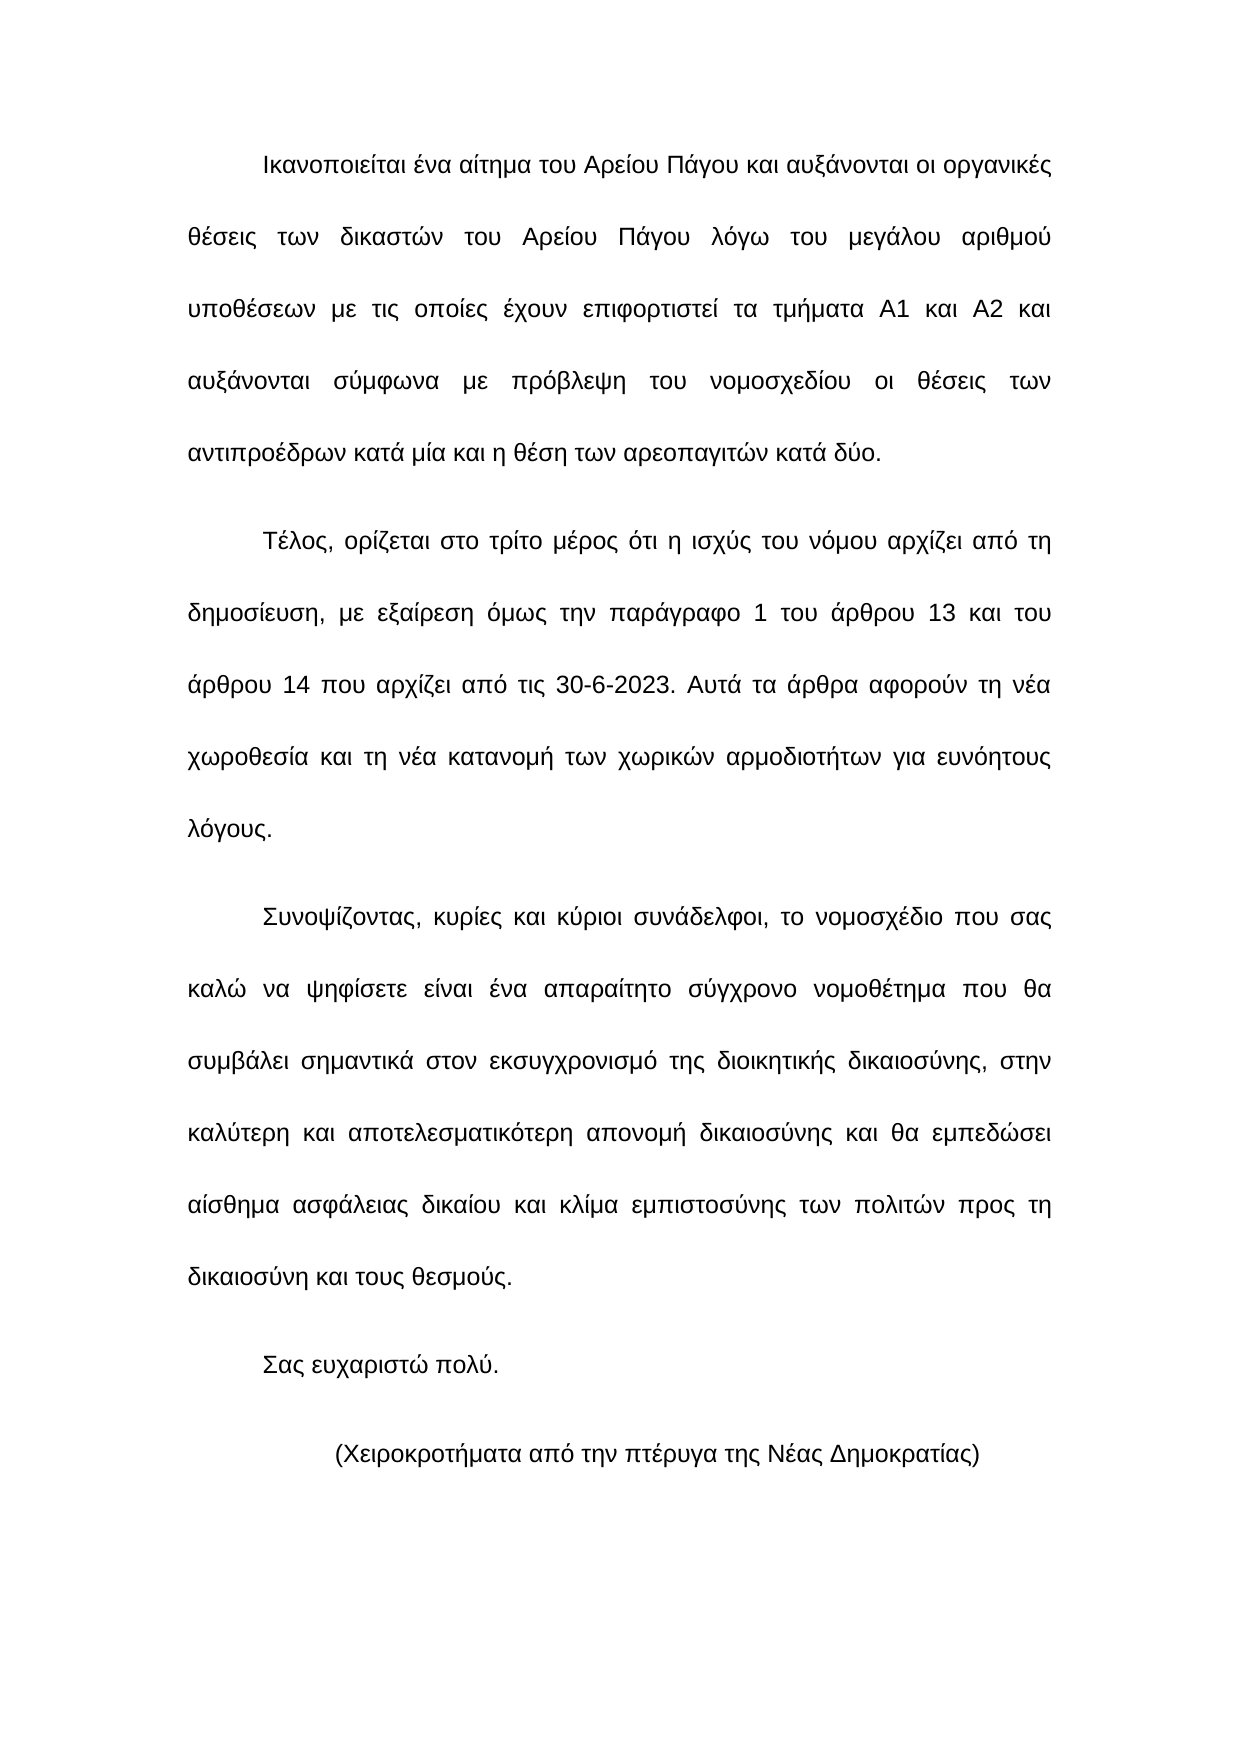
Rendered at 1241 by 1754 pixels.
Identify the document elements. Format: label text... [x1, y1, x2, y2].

text Τέλος, ορίζεται στο τρίτο μέρος ότι η ισχύς του νόμου αρχίζει από τη δημοσίευση, με εξαίρεση όμως την παράγραφο 1 του άρθρου 13 και του άρθρου 14 που αρχίζει από τις 30-6-2023. Αυτά τα άρθρα αφορούν τη νέα χωροθεσία και τη νέα κατανομή των χωρικών αρμοδιοτήτων για ευνόητους λόγους. [187, 526, 1053, 842]
text Ικανοποιείται ένα αίτημα του Αρείου Πάγου και αυξάνονται οι οργανικές θέσεις των δικαστών του Αρείου Πάγου λόγω του μεγάλου αριθμού υποθέσεων με τις οποίες έχουν επιφορτιστεί τα τμήματα Α1 και Α2 και αυξάνονται σύμφωνα με πρόβλεψη του νομοσχεδίου οι θέσεις των αντιπροέδρων κατά μία και η θέση των αρεοπαγιτών κατά δύο. [187, 150, 1053, 466]
text Σας ευχαριστώ πολύ. [187, 1350, 1053, 1379]
text Συνοψίζοντας, κυρίες και κύριοι συνάδελφοι, το νομοσχέδιο που σας καλώ να ψηφίσετε είναι ένα απαραίτητο σύγχρονο νομοθέτημα που θα συμβάλει σημαντικά στον εκσυγχρονισμό της διοικητικής δικαιοσύνης, στην καλύτερη και αποτελεσματικότερη απονομή δικαιοσύνης και θα εμπεδώσει αίσθημα ασφάλειας δικαίου και κλίμα εμπιστοσύνης των πολιτών προς τη δικαιοσύνη και τους θεσμούς. [187, 902, 1053, 1290]
text (Χειροκροτήματα από την πτέρυγα της Νέας Δημοκρατίας) [187, 1438, 1053, 1467]
